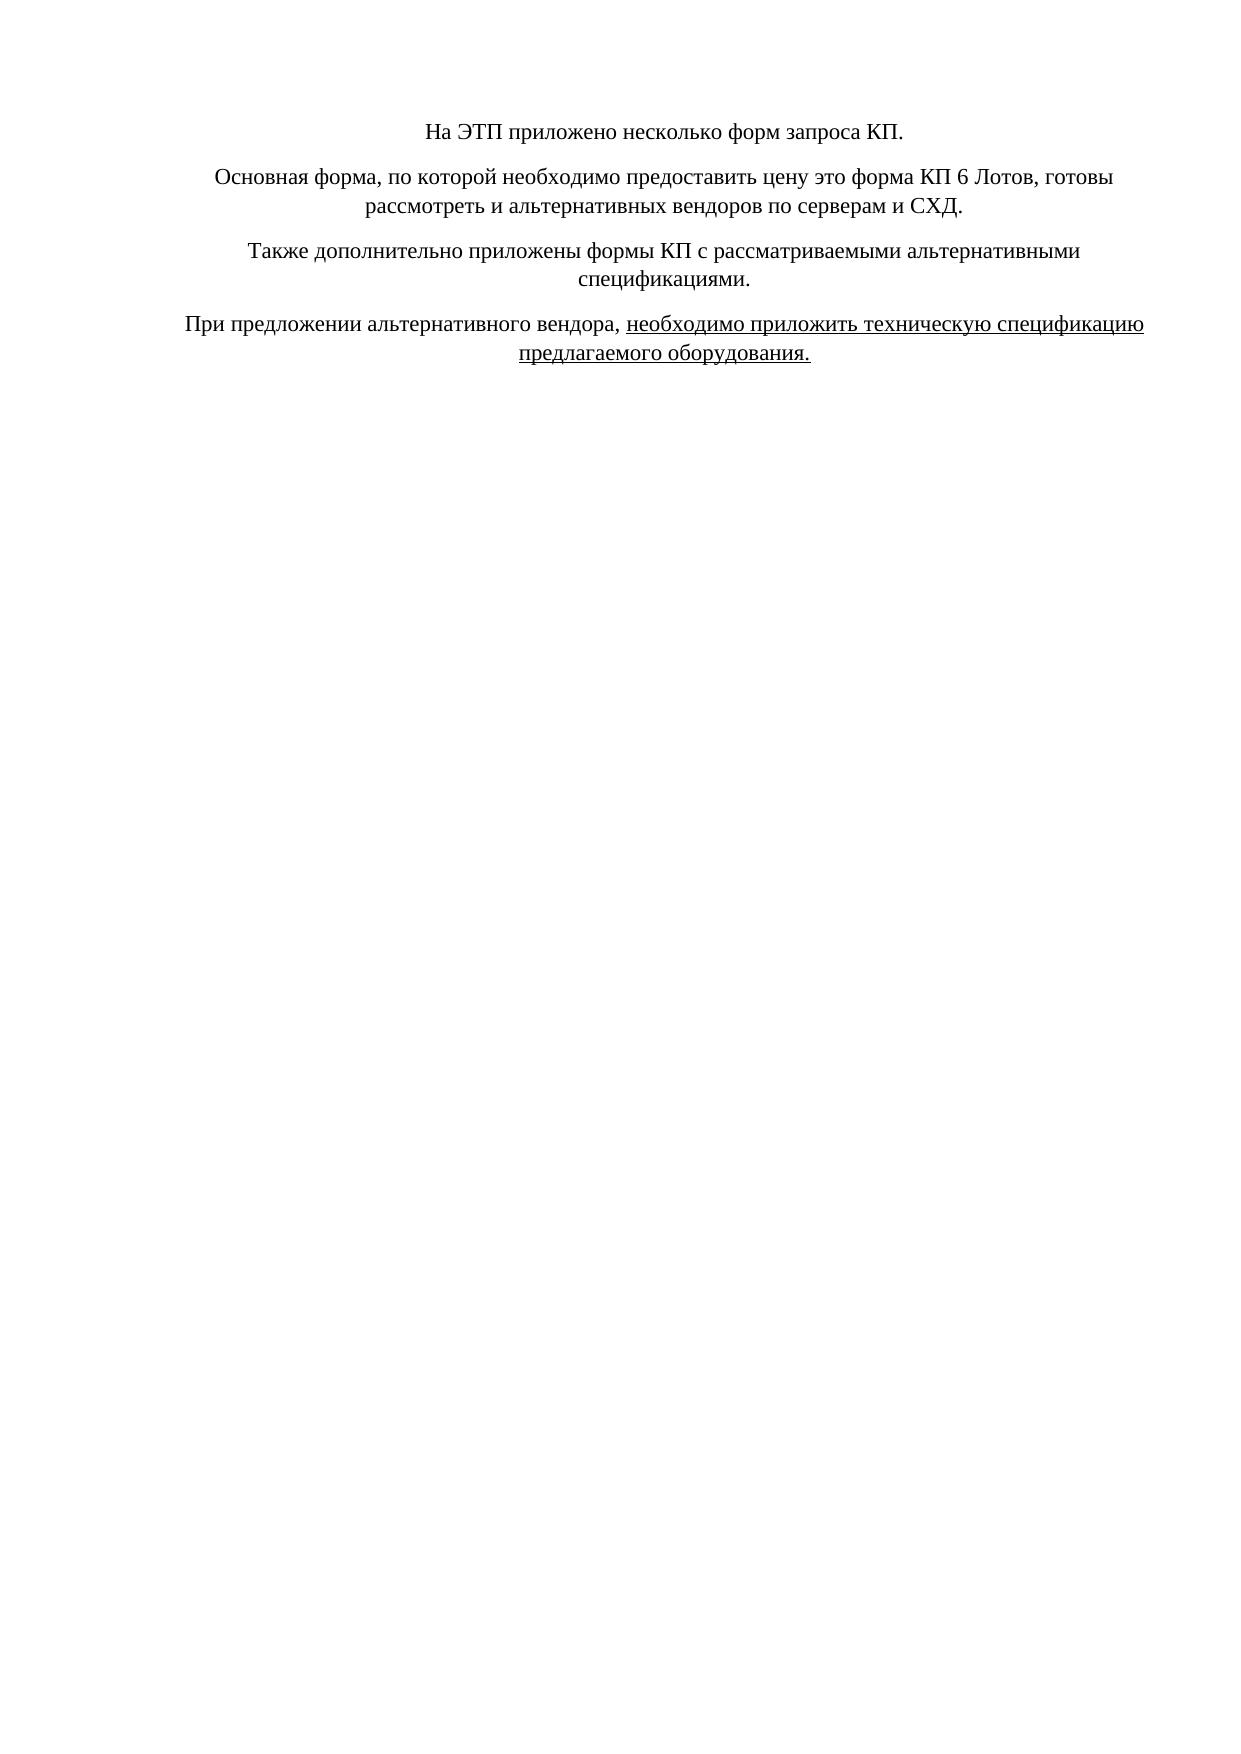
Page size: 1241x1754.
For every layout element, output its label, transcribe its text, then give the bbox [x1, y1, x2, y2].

text На ЭТП приложено несколько форм запроса КП. [177, 118, 1152, 144]
text Также дополнительно приложены формы КП с рассматриваемыми альтернативными спецификациями. [177, 237, 1152, 292]
text Основная форма, по которой необходимо предоставить цену это форма КП 6 Лотов, готовы рассмотреть и альтернативных вендоров по серверам и СХД. [177, 163, 1152, 218]
text При предложении альтернативного вендора, необходимо приложить техническую спецификацию предлагаемого оборудования. [177, 310, 1152, 365]
